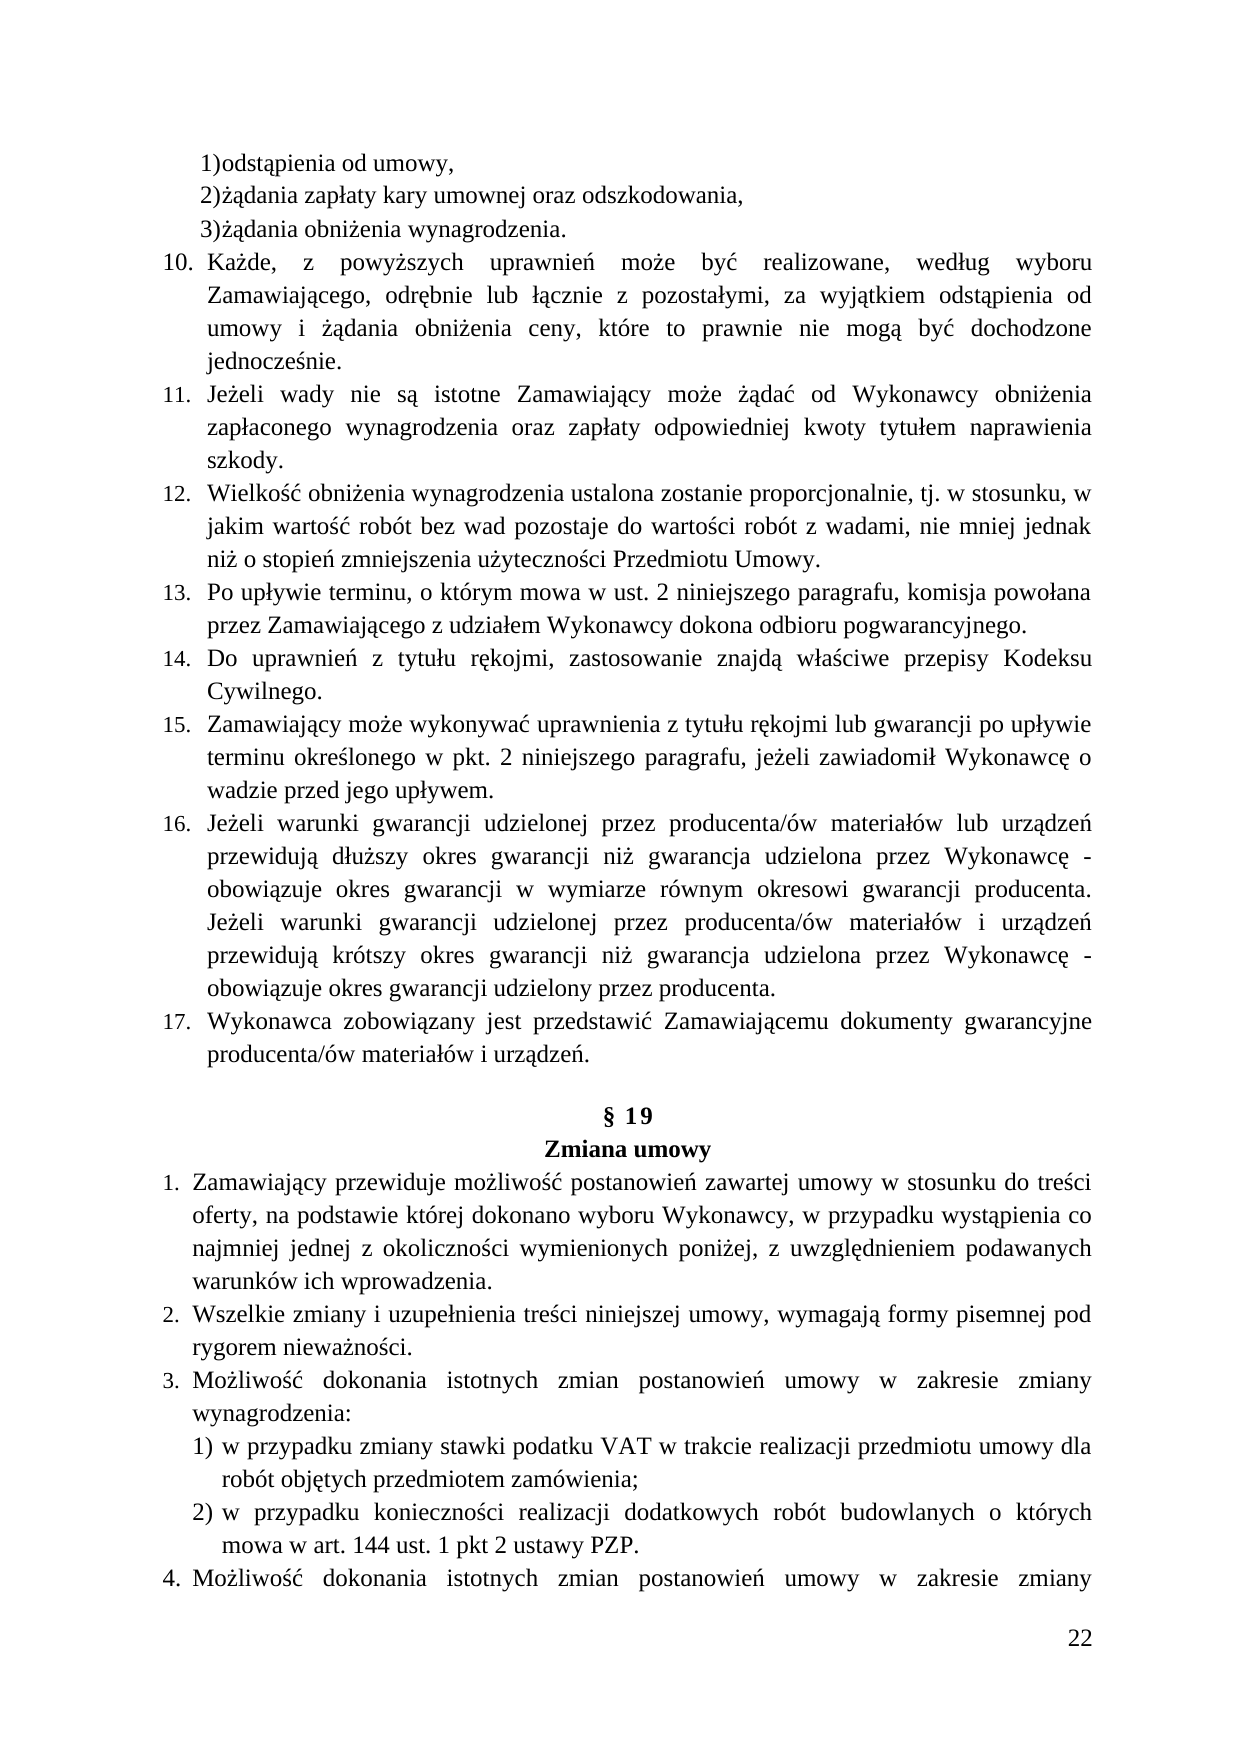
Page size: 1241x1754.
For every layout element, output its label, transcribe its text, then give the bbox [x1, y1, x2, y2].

list Wykonawca zobowiązany jest przedstawić Zamawiającemu dokumenty gwarancyjne producenta/ów materiałów i urządzeń. [162, 1006, 1093, 1068]
list Jeżeli wady nie są istotne Zamawiający może żądać od Wykonawcy obniżenia zapłaconego wynagrodzenia oraz zapłaty odpowiedniej kwoty tytułem naprawienia szkody. [162, 379, 1093, 473]
text 10. Każde, z powyższych uprawnień może być realizowane, według wyboru Zamawiającego, odrębnie lub łącznie z pozostałymi, za wyjątkiem odstąpienia od umowy i żądania obniżenia ceny, które to prawnie nie mogą być dochodzone jednocześnie. [162, 247, 1093, 374]
text § 19 [162, 1101, 1093, 1130]
list Wielkość obniżenia wynagrodzenia ustalona zostanie proporcjonalnie, tj. w stosunku, w jakim wartość robót bez wad pozostaje do wartości robót z wadami, nie mniej jednak niż o stopień zmniejszenia użyteczności Przedmiotu Umowy. [162, 478, 1093, 573]
list Do uprawnień z tytułu rękojmi, zastosowanie znajdą właściwe przepisy Kodeksu Cywilnego. [162, 643, 1093, 705]
list w przypadku zmiany stawki podatku VAT w trakcie realizacji przedmiotu umowy dla robót objętych przedmiotem zamówienia; [192, 1431, 1093, 1493]
list w przypadku konieczności realizacji dodatkowych robót budowlanych o których mowa w art. 144 ust. 1 pkt 2 ustawy PZP. [192, 1497, 1093, 1559]
list odstąpienia od umowy, [200, 148, 1093, 176]
list Zamawiający może wykonywać uprawnienia z tytułu rękojmi lub gwarancji po upływie terminu określonego w pkt. 2 niniejszego paragrafu, jeżeli zawiadomił Wykonawcę o wadzie przed jego upływem. [162, 709, 1093, 804]
list Wszelkie zmiany i uzupełnienia treści niniejszej umowy, wymagają formy pisemnej pod rygorem nieważności. [162, 1299, 1093, 1361]
list Jeżeli warunki gwarancji udzielonej przez producenta/ów materiałów lub urządzeń przewidują dłuższy okres gwarancji niż gwarancja udzielona przez Wykonawcę - obowiązuje okres gwarancji w wymiarze równym okresowi gwarancji producenta. Jeżeli warunki gwarancji udzielonej przez producenta/ów materiałów i urządzeń przewidują krótszy okres gwarancji niż gwarancja udzielona przez Wykonawcę -obowiązuje okres gwarancji udzielony przez producenta. [162, 808, 1093, 1002]
text Zmiana umowy [162, 1134, 1093, 1163]
list Możliwość dokonania istotnych zmian postanowień umowy w zakresie zmiany wynagrodzenia: [162, 1365, 1093, 1427]
list żądania zapłaty kary umownej oraz odszkodowania, [200, 181, 1093, 209]
list Zamawiający przewiduje możliwość postanowień zawartej umowy w stosunku do treści oferty, na podstawie której dokonano wyboru Wykonawcy, w przypadku wystąpienia co najmniej jednej z okoliczności wymienionych poniżej, z uwzględnieniem podawanych warunków ich wprowadzenia. [162, 1167, 1093, 1295]
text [162, 1563, 1093, 1592]
list Po upływie terminu, o którym mowa w ust. 2 niniejszego paragrafu, komisja powołana przez Zamawiającego z udziałem Wykonawcy dokona odbioru pogwarancyjnego. [162, 577, 1093, 639]
list żądania obniżenia wynagrodzenia. [200, 214, 1093, 242]
